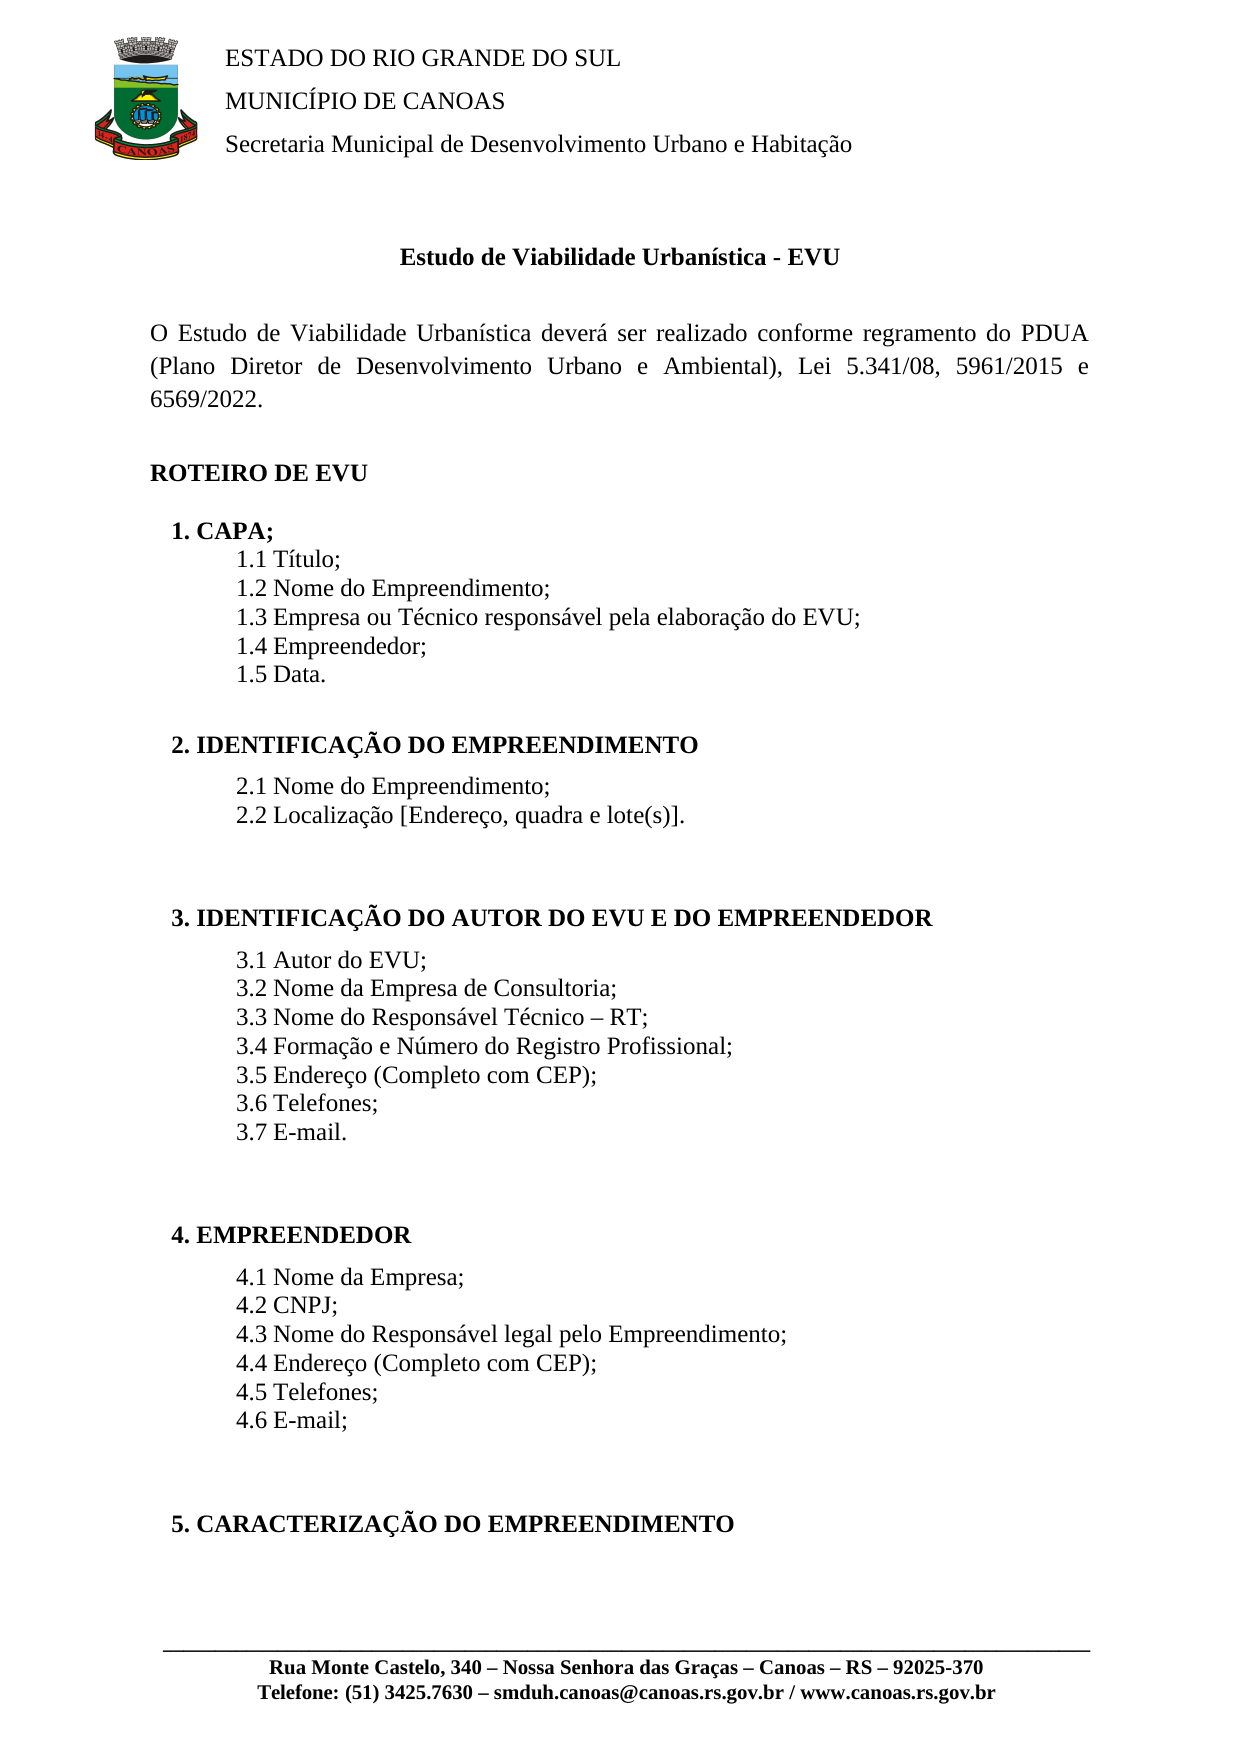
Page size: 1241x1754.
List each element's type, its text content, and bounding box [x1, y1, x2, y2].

list Nome da Empresa de Consultoria; [236, 973, 1090, 1002]
list CNPJ; [236, 1291, 1090, 1319]
list Telefones; [236, 1377, 1090, 1406]
list E-mail. [236, 1117, 1090, 1146]
list Endereço (Completo com CEP); [236, 1060, 1090, 1088]
list CAPA; [171, 516, 1090, 544]
list Telefones; [236, 1088, 1090, 1117]
subtitle EMPREENDEDOR [171, 1221, 1090, 1249]
list Autor do EVU; [236, 945, 1090, 973]
list Nome do Responsável Técnico – RT; [236, 1002, 1090, 1031]
list Nome do Empreendimento; [236, 573, 1090, 602]
list Empresa ou Técnico responsável pela elaboração do EVU; [236, 602, 1090, 631]
list E-mail; [236, 1406, 1090, 1434]
list Data. [236, 659, 1090, 688]
list Título; [236, 544, 1090, 573]
list Localização [Endereço, quadra e lote(s)]. [236, 800, 1090, 829]
text Estudo de Viabilidade Urbanística - EVU [150, 242, 1090, 271]
text ROTEIRO DE EVU [150, 458, 1090, 487]
subtitle IDENTIFICAÇÃO DO AUTOR DO EVU E DO EMPREENDEDOR [171, 903, 1090, 932]
list Formação e Número do Registro Profissional; [236, 1031, 1090, 1060]
list Nome da Empresa; [236, 1262, 1090, 1291]
subtitle CARACTERIZAÇÃO DO EMPREENDIMENTO [171, 1509, 1090, 1538]
text O Estudo de Viabilidade Urbanística deverá ser realizado conforme regramento do PDUA (Plano Diretor de Desenvolvimento Urbano e Ambiental), Lei 5.341/08, 5961/2015 e 6569/2022. [150, 318, 1090, 413]
list Nome do Responsável legal pelo Empreendimento; [236, 1319, 1090, 1348]
subtitle IDENTIFICAÇÃO DO EMPREENDIMENTO [171, 730, 1090, 759]
list Endereço (Completo com CEP); [236, 1348, 1090, 1377]
list Empreendedor; [236, 631, 1090, 659]
list Nome do Empreendimento; [236, 771, 1090, 800]
picture [94, 37, 198, 160]
